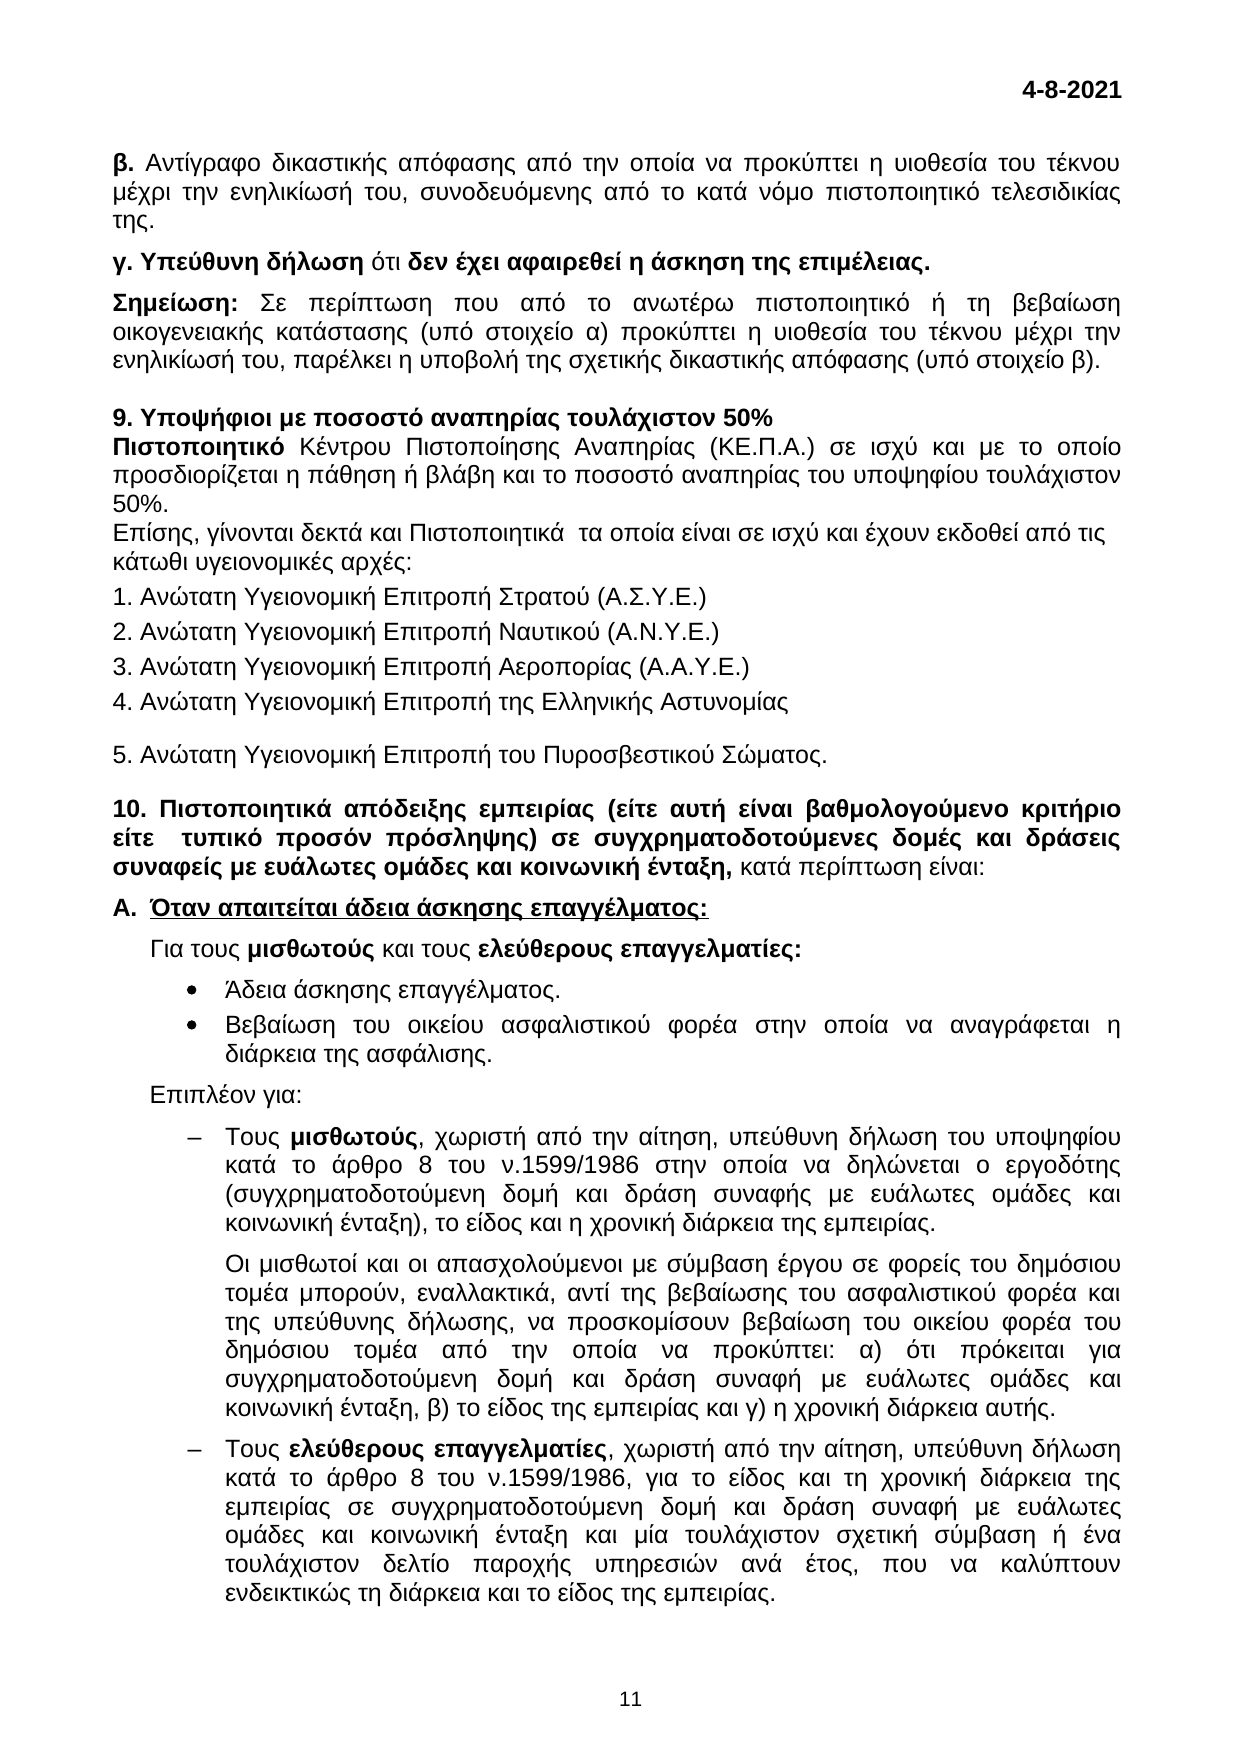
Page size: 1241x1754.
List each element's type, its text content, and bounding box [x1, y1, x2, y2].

text 5. Ανώτατη Υγειονομική Επιτροπή του Πυροσβεστικού Σώματος. [112, 740, 1122, 769]
text 10. Πιστοποιητικά απόδειξης εμπειρίας (είτε αυτή είναι βαθμολογούμενο κριτήριο είτε τυπικό προσόν πρόσληψης) σε συγχρηματοδοτούμενες δομές και δράσεις συναφείς με ευάλωτες ομάδες και κοινωνική ένταξη, κατά περίπτωση είναι: [112, 794, 1122, 880]
text Οι μισθωτοί και οι απασχολούμενοι με σύμβαση έργου σε φορείς του δημόσιου τομέα μπορούν, εναλλακτικά, αντί της βεβαίωσης του ασφαλιστικού φορέα και της υπεύθυνης δήλωσης, να προσκομίσουν βεβαίωση του οικείου φορέα του δημόσιου τομέα από την οποία να προκύπτει: α) ότι πρόκειται για συγχρηματοδοτούμενη δομή και δράση συναφή με ευάλωτες ομάδες και κοινωνική ένταξη, β) το είδος της εμπειρίας και γ) η χρονική διάρκεια αυτής. [225, 1249, 1122, 1422]
text β. Αντίγραφο δικαστικής απόφασης από την οποία να προκύπτει η υιοθεσία του τέκνου μέχρι την ενηλικίωσή του, συνοδευόμενης από το κατά νόμο πιστοποιητικό τελεσιδικίας της. [112, 148, 1122, 234]
text Πιστοποιητικό Κέντρου Πιστοποίησης Αναπηρίας (ΚΕ.Π.Α.) σε ισχύ και με το οποίο προσδιορίζεται η πάθηση ή βλάβη και το ποσοστό αναπηρίας του υποψηφίου τουλάχιστον 50%. [112, 431, 1122, 518]
text 9. Υποψήφιοι με ποσοστό αναπηρίας τουλάχιστον 50% [112, 403, 1122, 431]
text 1. Ανώτατη Υγειονομική Επιτροπή Στρατού (Α.Σ.Υ.Ε.) [112, 581, 1122, 610]
text Σημείωση: Σε περίπτωση που από το ανωτέρω πιστοποιητικό ή τη βεβαίωση οικογενειακής κατάστασης (υπό στοιχείο α) προκύπτει η υιοθεσία του τέκνου μέχρι την ενηλικίωσή του, παρέλκει η υποβολή της σχετικής δικαστικής απόφασης (υπό στοιχείο β). [112, 288, 1122, 374]
text – Τους μισθωτούς, χωριστή από την αίτηση, υπεύθυνη δήλωση του υποψηφίου κατά το άρθρο 8 του ν.1599/1986 στην οποία να δηλώνεται ο εργοδότης (συγχρηματοδοτούμενη δομή και δράση συναφής με ευάλωτες ομάδες και κοινωνική ένταξη), το είδος και η χρονική διάρκεια της εμπειρίας. [187, 1122, 1122, 1237]
text 2. Ανώτατη Υγειονομική Επιτροπή Ναυτικού (Α.Ν.Υ.Ε.) [112, 616, 1122, 645]
text Επιπλέον για: [149, 1080, 1122, 1109]
text 4. Ανώτατη Υγειονομική Επιτροπή της Ελληνικής Αστυνομίας [112, 686, 1122, 715]
text 3. Ανώτατη Υγειονομική Επιτροπή Αεροπορίας (Α.Α.Υ.Ε.) [112, 651, 1122, 680]
text Επίσης, γίνονται δεκτά και Πιστοποιητικά τα οποία είναι σε ισχύ και έχουν εκδοθεί από τις κάτωθι υγειονομικές αρχές: [112, 518, 1122, 575]
text Α. Όταν απαιτείται άδεια άσκησης επαγγέλματος: [112, 893, 1122, 921]
text Άδεια άσκησης επαγγέλματος. [187, 975, 1122, 1004]
text Για τους μισθωτούς και τους ελεύθερους επαγγελματίες: [112, 934, 1122, 963]
text – Τους ελεύθερους επαγγελματίες, χωριστή από την αίτηση, υπεύθυνη δήλωση κατά το άρθρο 8 του ν.1599/1986, για το είδος και τη χρονική διάρκεια της εμπειρίας σε συγχρηματοδοτούμενη δομή και δράση συναφή με ευάλωτες ομάδες και κοινωνική ένταξη και μία τουλάχιστον σχετική σύμβαση ή ένα τουλάχιστον δελτίο παροχής υπηρεσιών ανά έτος, που να καλύπτουν ενδεικτικώς τη διάρκεια και το είδος της εμπειρίας. [187, 1434, 1122, 1607]
text γ. Υπεύθυνη δήλωση ότι δεν έχει αφαιρεθεί η άσκηση της επιμέλειας. [112, 246, 1122, 275]
text Βεβαίωση του οικείου ασφαλιστικού φορέα στην οποία να αναγράφεται η διάρκεια της ασφάλισης. [187, 1010, 1122, 1068]
